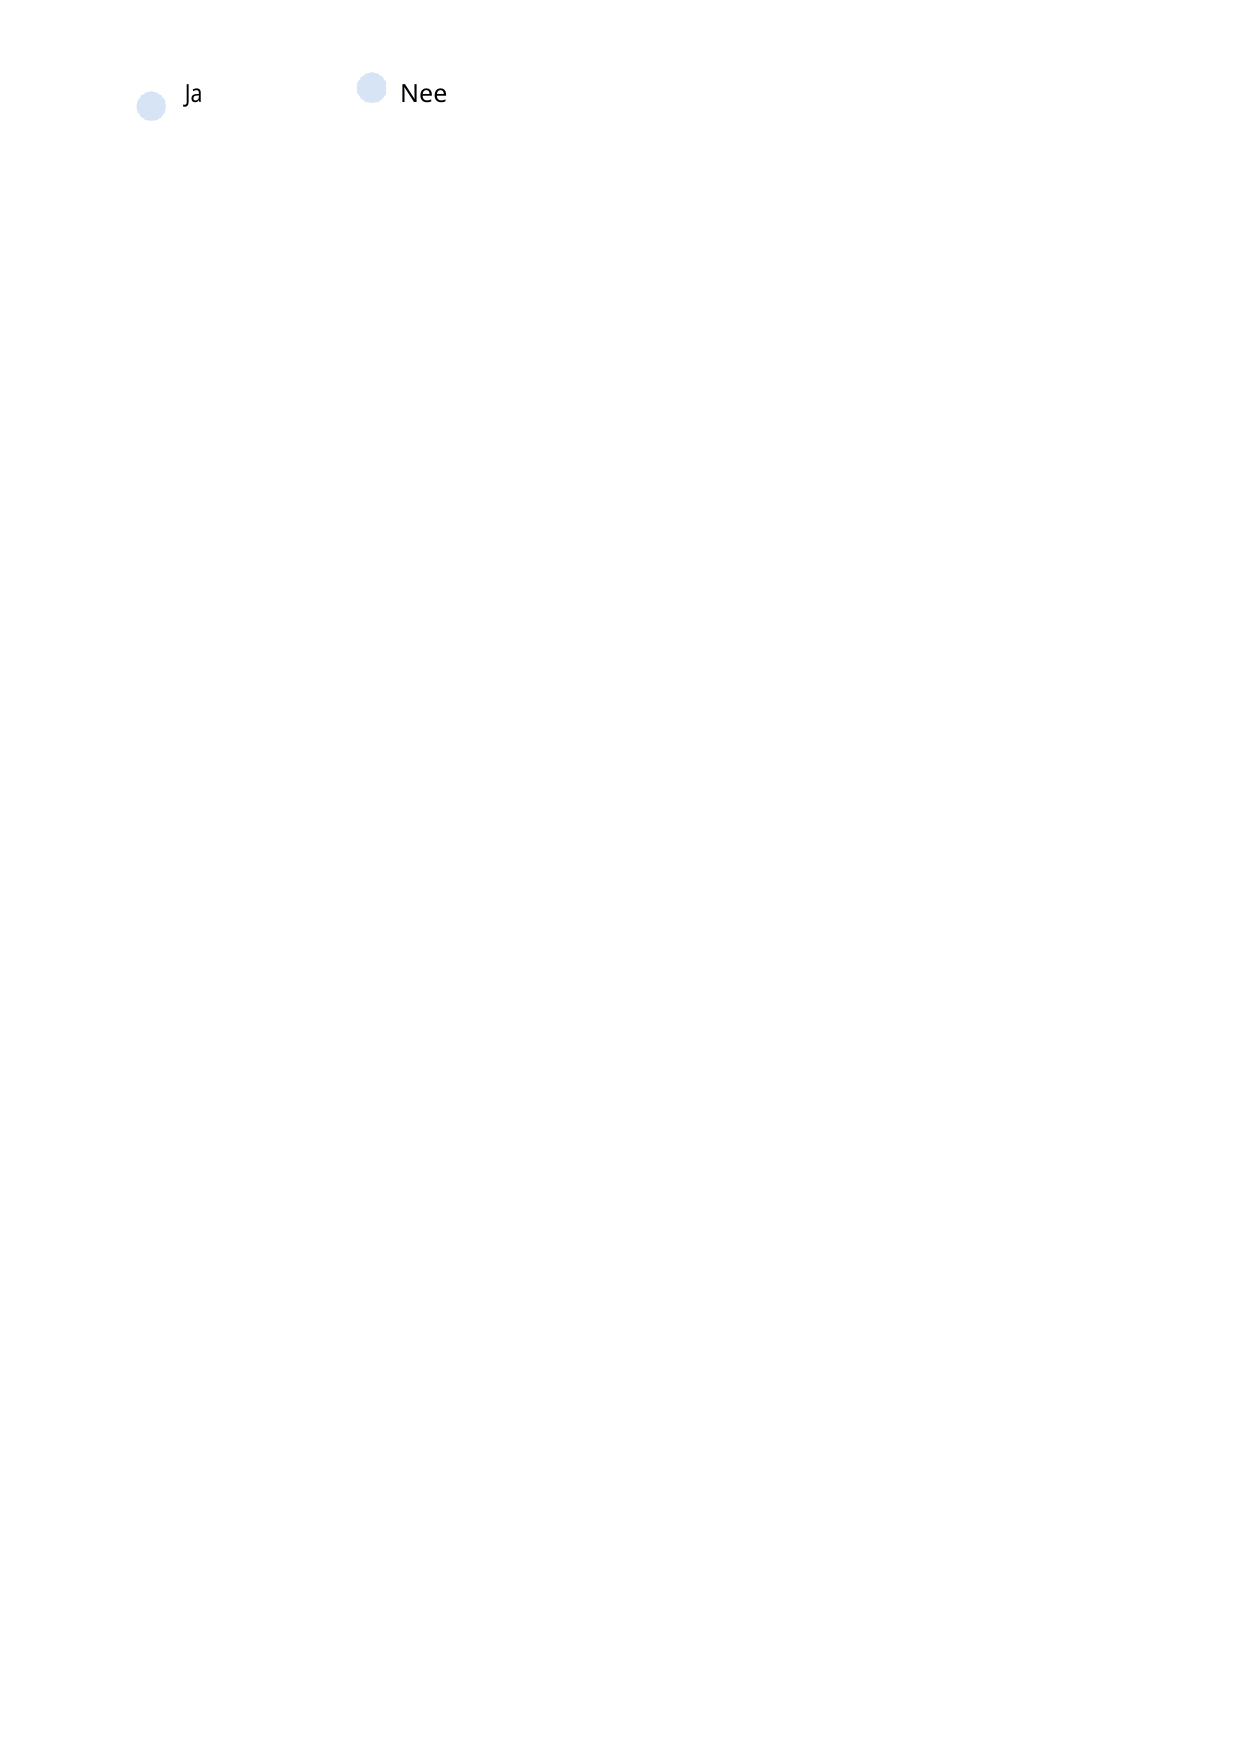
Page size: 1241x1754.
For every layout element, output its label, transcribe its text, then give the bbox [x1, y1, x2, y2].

subtitle Ja Nee [184, 73, 1178, 110]
picture [136, 91, 166, 121]
picture [356, 72, 387, 103]
